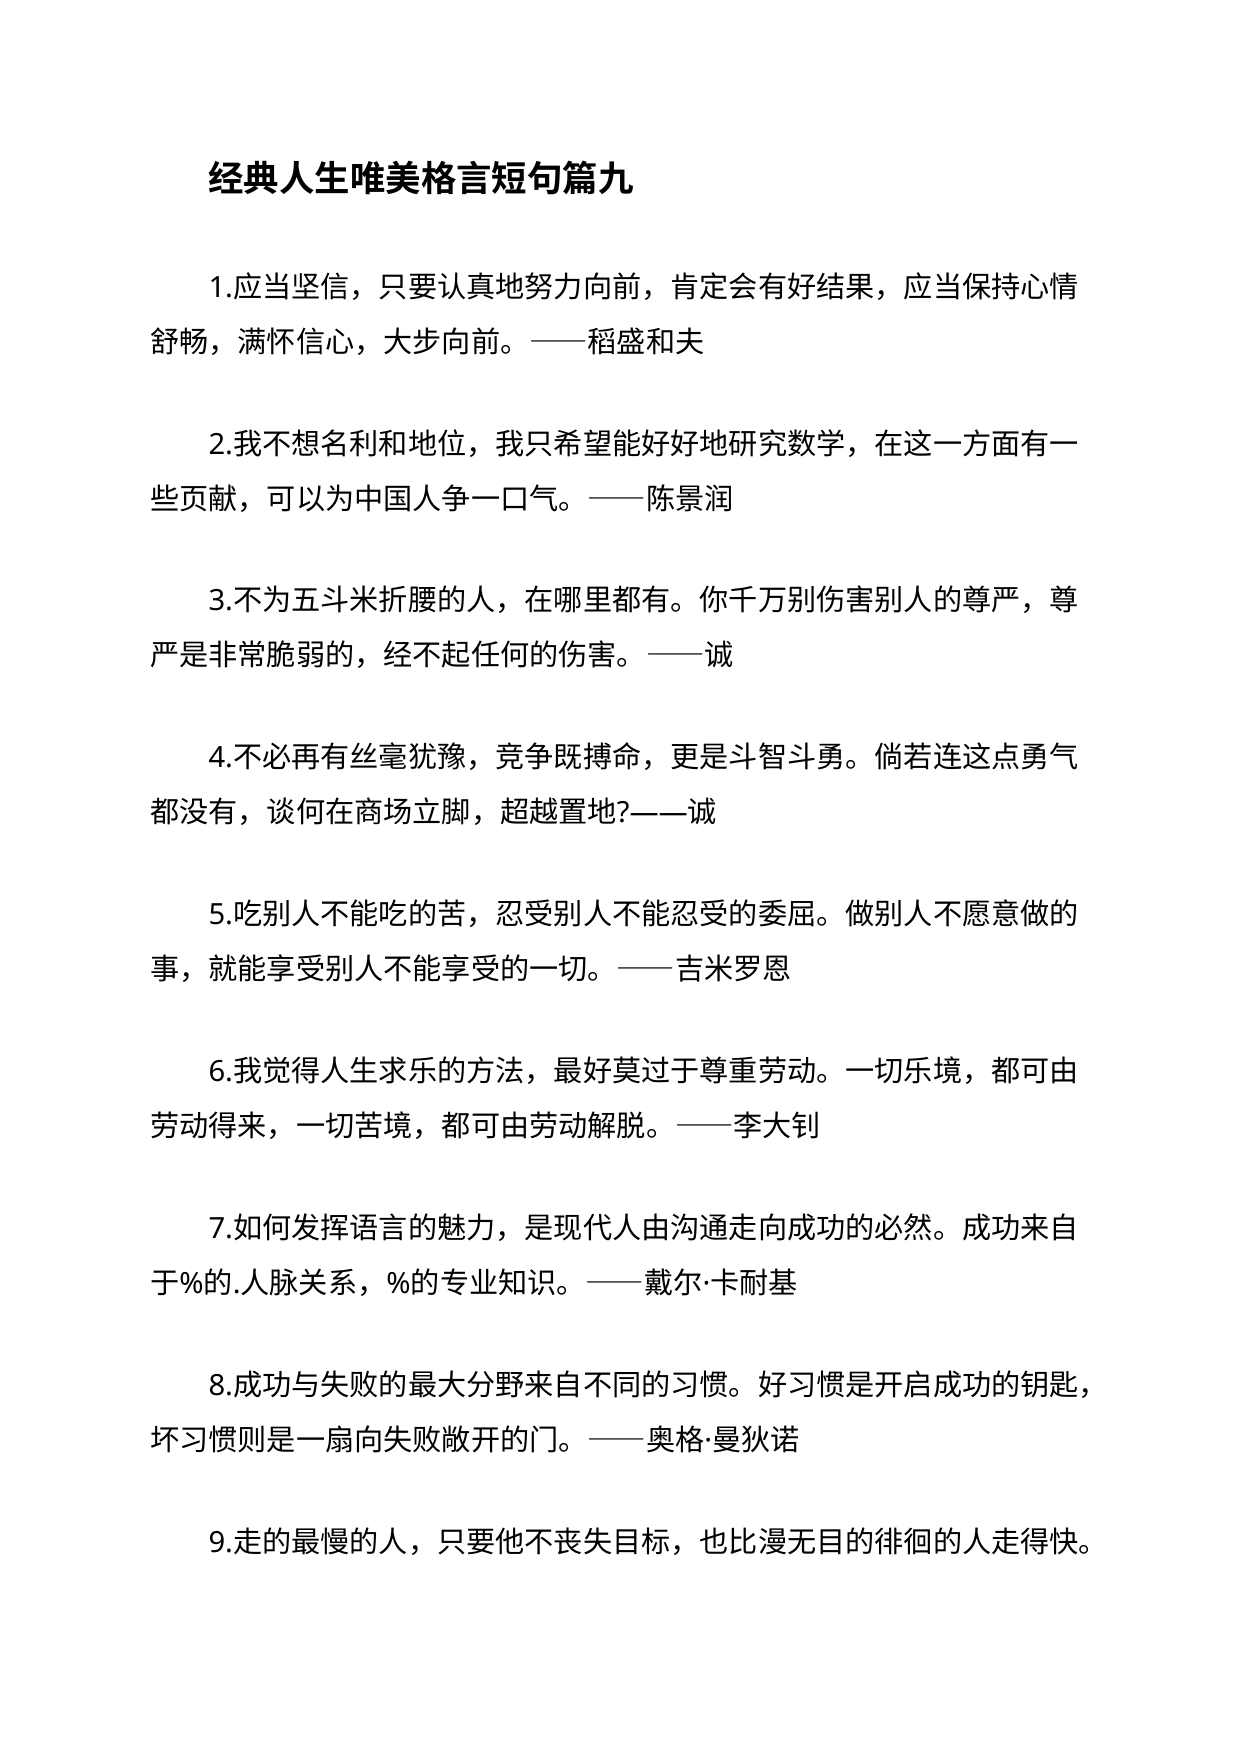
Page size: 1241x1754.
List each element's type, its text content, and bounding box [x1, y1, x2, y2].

text 5.吃别人不能吃的苦，忍受别人不能忍受的委屈。做别人不愿意做的事，就能享受别人不能享受的一切。——吉米罗恩 [150, 891, 1090, 988]
text 7.如何发挥语言的魅力，是现代人由沟通走向成功的必然。成功来自于%的.人脉关系，%的专业知识。——戴尔·卡耐基 [150, 1204, 1090, 1302]
text 8.成功与失败的最大分野来自不同的习惯。好习惯是开启成功的钥匙，坏习惯则是一扇向失败敞开的门。——奥格·曼狄诺 [150, 1361, 1090, 1459]
text 2.我不想名利和地位，我只希望能好好地研究数学，在这一方面有一些页献，可以为中国人争一口气。——陈景润 [150, 420, 1090, 517]
text 1.应当坚信，只要认真地努力向前，肯定会有好结果，应当保持心情舒畅，满怀信心，大步向前。——稻盛和夫 [150, 263, 1090, 361]
text 经典人生唯美格言短句篇九 [150, 150, 1090, 201]
text 4.不必再有丝毫犹豫，竞争既搏命，更是斗智斗勇。倘若连这点勇气都没有，谈何在商场立脚，超越置地?——诚 [150, 734, 1090, 831]
text 3.不为五斗米折腰的人，在哪里都有。你千万别伤害别人的尊严，尊严是非常脆弱的，经不起任何的伤害。——诚 [150, 577, 1090, 674]
text 9.走的最慢的人，只要他不丧失目标，也比漫无目的徘徊的人走得快。 [150, 1518, 1090, 1561]
text 6.我觉得人生求乐的方法，最好莫过于尊重劳动。一切乐境，都可由劳动得来，一切苦境，都可由劳动解脱。——李大钊 [150, 1047, 1090, 1145]
